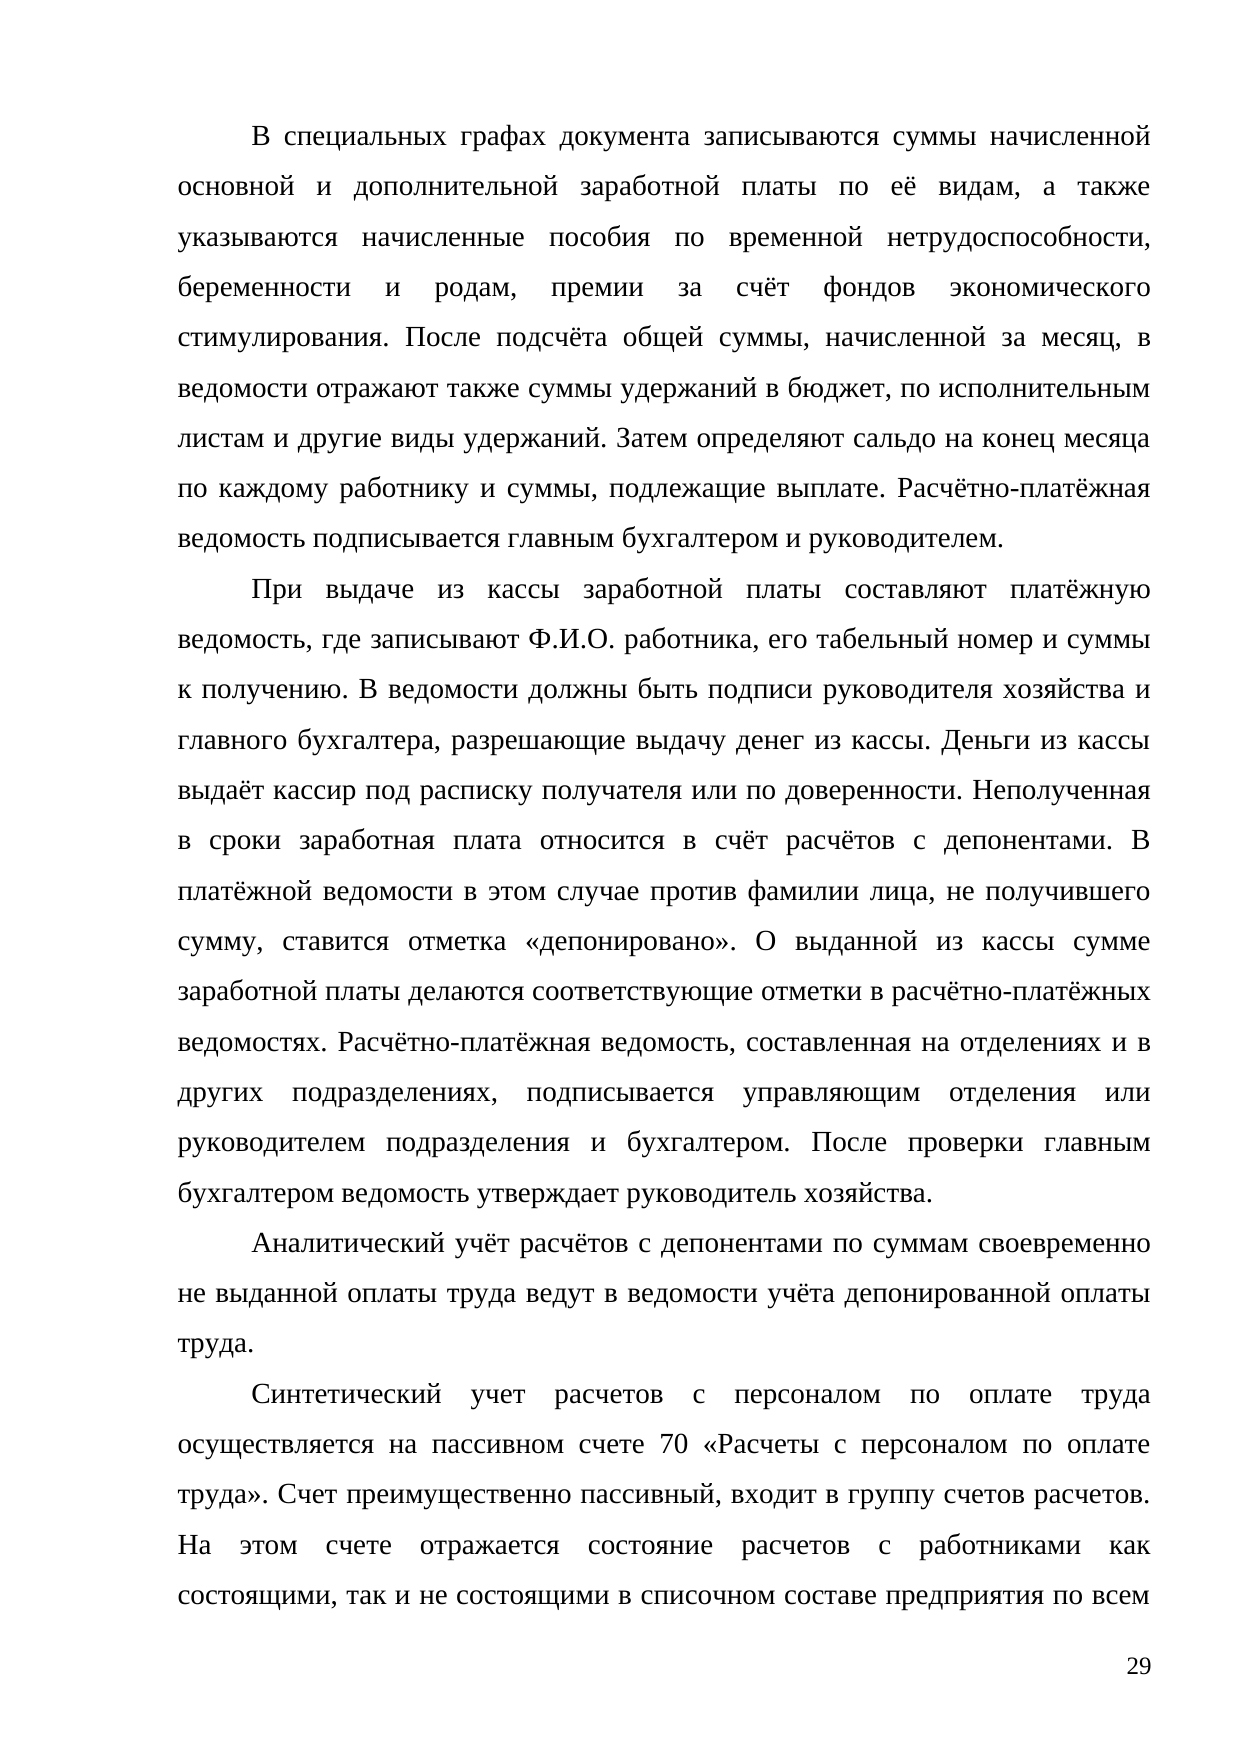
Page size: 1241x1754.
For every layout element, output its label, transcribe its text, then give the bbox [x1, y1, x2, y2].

text В специальных графах документа записываются суммы начисленной основной и дополнительной заработной платы по её видам, а также указываются начисленные пособия по временной нетрудоспособности, беременности и родам, премии за счёт фондов экономического стимулирования. После подсчёта общей суммы, начисленной за месяц, в ведомости отражают также суммы удержаний в бюджет, по исполнительным листам и другие виды удержаний. Затем определяют сальдо на конец месяца по каждому работнику и суммы, подлежащие выплате. Расчётно-платёжная ведомость подписывается главным бухгалтером и руководителем. [177, 118, 1152, 554]
text Аналитический учёт расчётов с депонентами по суммам своевременно не выданной оплаты труда ведут в ведомости учёта депонированной оплаты труда. [177, 1225, 1152, 1359]
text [177, 1376, 1152, 1611]
text При выдаче из кассы заработной платы составляют платёжную ведомость, где записывают Ф.И.О. работника, его табельный номер и суммы к получению. В ведомости должны быть подписи руководителя хозяйства и главного бухгалтера, разрешающие выдачу денег из кассы. Деньги из кассы выдаёт кассир под расписку получателя или по доверенности. Неполученная в сроки заработная плата относится в счёт расчётов с депонентами. В платёжной ведомости в этом случае против фамилии лица, не получившего сумму, ставится отметка «депонировано». О выданной из кассы сумме заработной платы делаются соответствующие отметки в расчётно-платёжных ведомостях. Расчётно-платёжная ведомость, составленная на отделениях и в других подразделениях, подписывается управляющим отделения или руководителем подразделения и бухгалтером. После проверки главным бухгалтером ведомость утверждает руководитель хозяйства. [177, 571, 1152, 1208]
